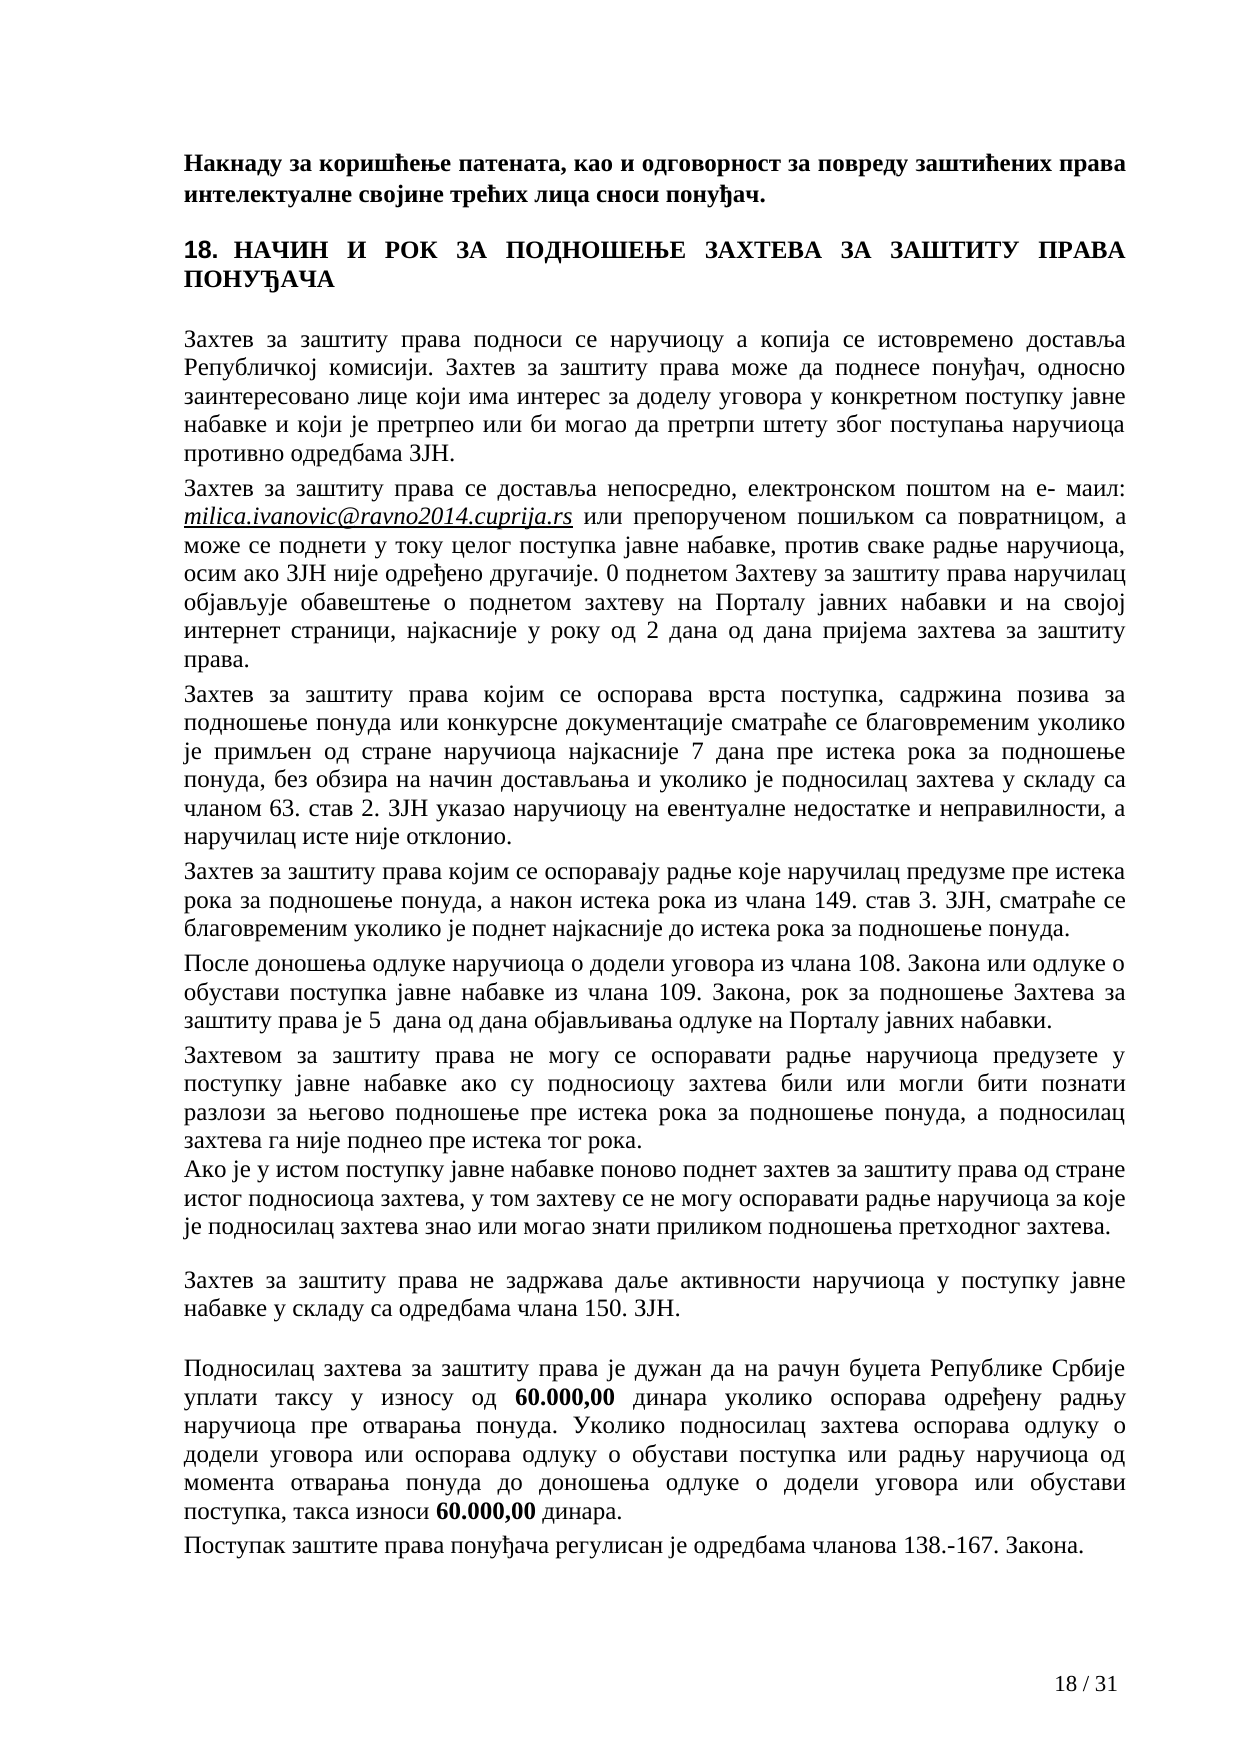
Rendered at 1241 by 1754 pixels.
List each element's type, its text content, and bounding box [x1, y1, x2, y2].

list НАЧИН И РОК ЗА ПОДНОШЕЊЕ ЗАХТЕВА ЗА ЗАШТИТУ ПРАВА ПОНУЂАЧА [184, 236, 1127, 293]
text Захтев за заштиту права се доставља непосредно, електронском поштом на е- маил: milica.ivanovic@ravno2014.cuprija.rs или препорученом пошиљком са повратницом, а може се поднети у току целог поступка јавне набавке, против сваке радње наручиоца, осим ако ЗЈН није одређено другачије. 0 поднетом Захтеву за заштиту права наручилац објављује обавештење о поднетом захтеву на Порталу јавних набавки и на својој интернет страници, најкасније у року од 2 дана од дана пријема захтева за заштиту права. [184, 473, 1127, 673]
text Захтев за заштиту права којим се оспорава врста поступка, садржина позива за подношење понуда или конкурсне документације сматраће се благовременим уколико је примљен од стране наручиоца најкасније 7 дана пре истека рока за подношење понуда, без обзира на начин достављања и уколико је подносилац захтева у складу са чланом 63. став 2. ЗЈН указао наручиоцу на евентуалне недостатке и неправилности, а наручилац исте није отклонио. [184, 679, 1127, 851]
text Поступак заштите права понуђача регулисан је одредбама чланова 138.-167. Закона. [184, 1531, 1127, 1560]
text После доношења одлуке наручиоца о додели уговора из члана 108. Закона или одлуке о обустави поступка јавне набавке из члана 109. Закона, рок за подношење Захтева за заштиту права је 5 дана од дана објављивања одлуке на Порталу јавних набавки. [184, 949, 1127, 1034]
text Захтев за заштиту права којим се оспоравају радње које наручилац предузме пре истека рока за подношење понуда, а након истека рока из члана 149. став 3. ЗЈН, сматраће се благовременим уколико је поднет најкасније до истека рока за подношење понуда. [184, 857, 1127, 942]
text Подносилац захтева за заштиту права је дужан да на рачун буџета Републике Србије уплати таксу у износу од 60.000,00 динара уколико оспорава одређену радњу наручиоца пре отварања понуда. Уколико подносилац захтева оспорава одлуку о додели уговора или оспорава одлуку о обустави поступка или радњу наручиоца од момента отварања понуда до доношења одлуке о додели уговора или обустави поступка, такса износи 60.000,00 динара. [184, 1354, 1127, 1525]
text Захтев за заштиту права не задржава даље активности наручиоца у поступку јавне набавке у складу са одредбама члана 150. ЗЈН. [184, 1265, 1127, 1322]
text Захтевом за заштиту права не могу се оспоравати радње наручиоца предузете у поступку јавне набавке ако су подносиоцу захтева били или могли бити познати разлози за његово подношење пре истека рока за подношење понуда, а подносилац захтева га није поднео пре истека тог рока. [184, 1041, 1127, 1155]
text Накнаду за коришћење патената, као и одговорност за повреду заштићених права интелектуалне својине трећих лица сноси понуђач. [184, 147, 1127, 209]
text Ако је у истом поступку јавне набавке поново поднет захтев за заштиту права од стране истог подносиоца захтева, у том захтеву се не могу оспоравати радње наручиоца за које је подносилац захтева знао или могао знати приликом подношења претходног захтева. [184, 1155, 1127, 1240]
text Захтев за заштиту права подноси се наручиоцу а копија се истовремено доставља Републичкој комисији. Захтев за заштиту права може да поднесе понуђач, односно заинтересовано лице који има интерес за доделу уговора у конкретном поступку јавне набавке и који је претрпео или би могао да претрпи штету због поступања наручиоца противно одредбама ЗЈН. [184, 324, 1127, 467]
